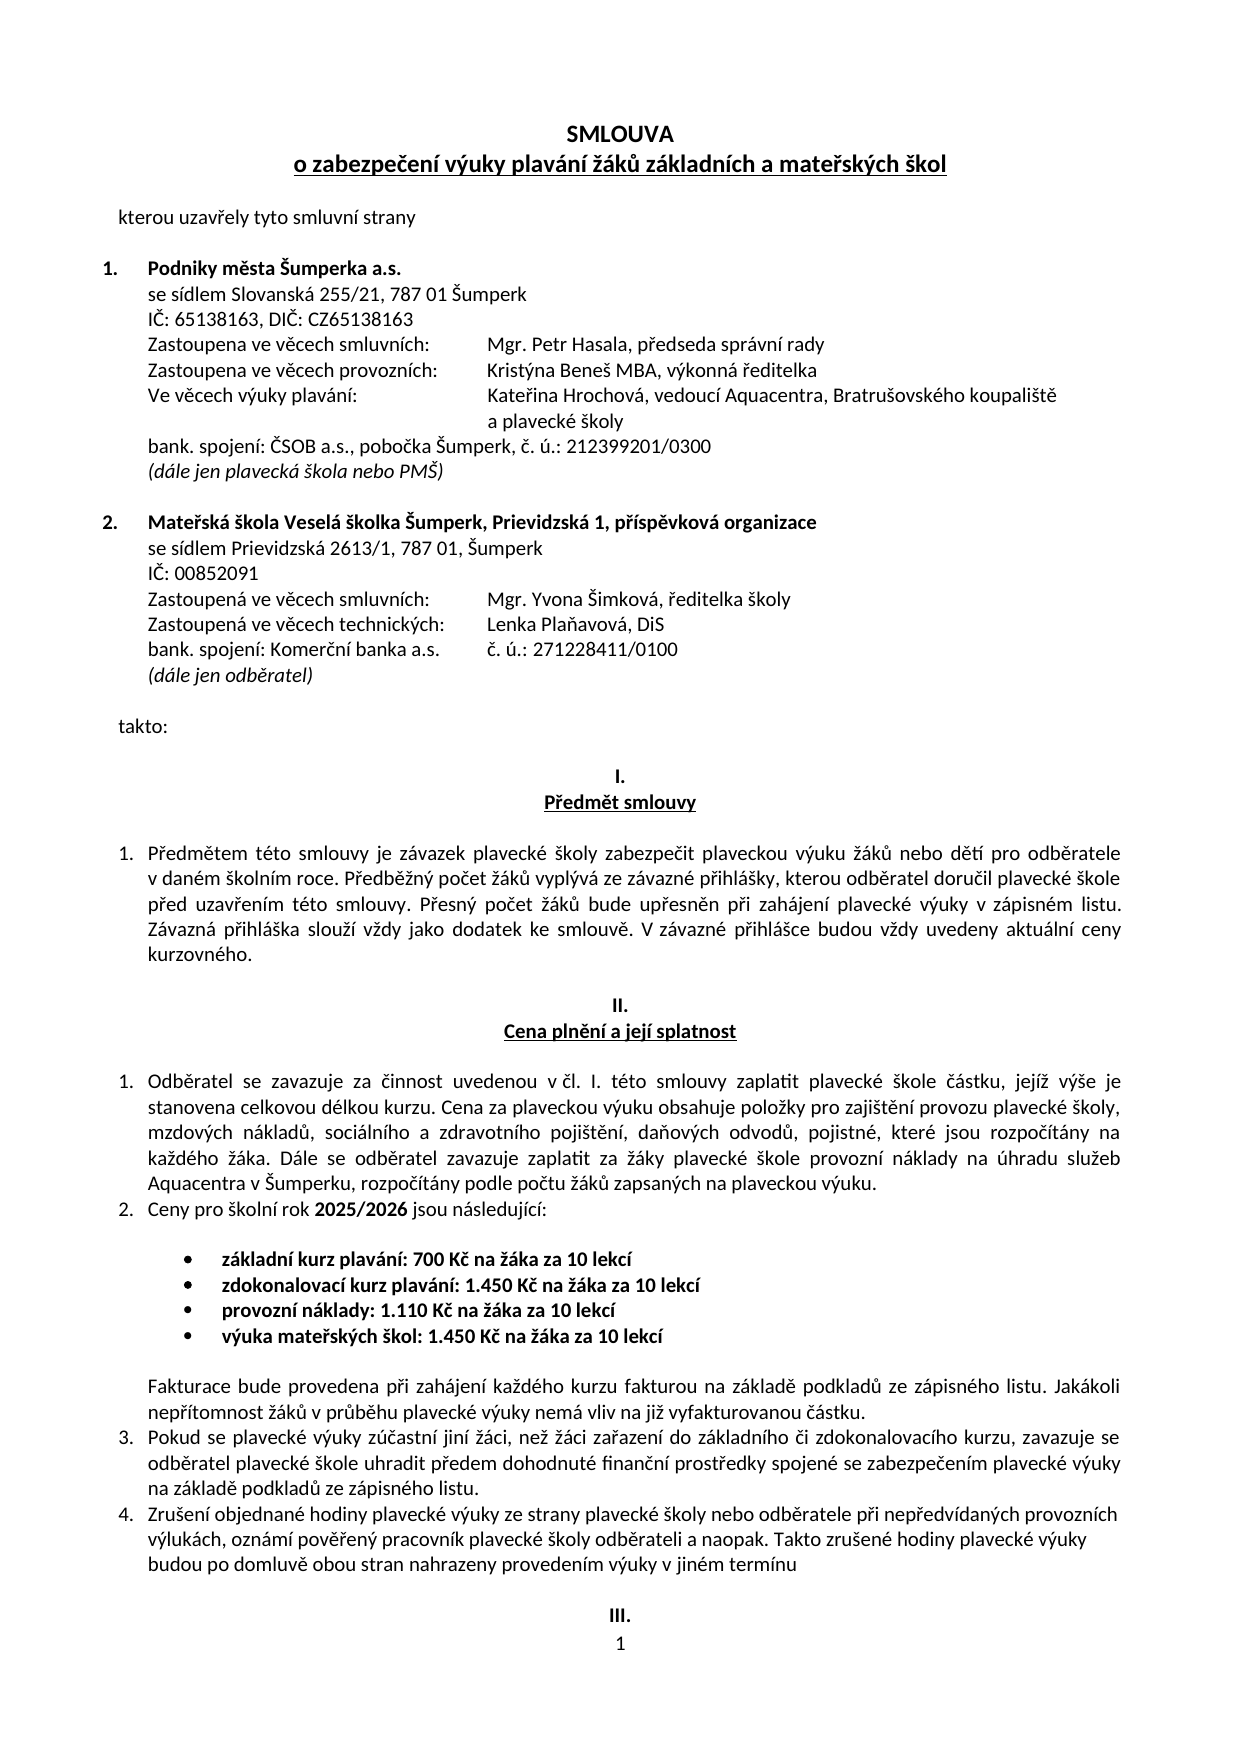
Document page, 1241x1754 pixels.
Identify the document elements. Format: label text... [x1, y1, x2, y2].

text Fakturace bude provedena při zahájení každého kurzu fakturou na základě podkladů ze zápisného listu. Jakákoli nepřítomnost žáků v průběhu plavecké výuky nemá vliv na již vyfakturovanou částku. [148, 1374, 1122, 1424]
list bank. spojení: Komerční banka a.s. č. ú.: 271228411/0100 [148, 637, 1122, 662]
list Ve věcech výuky plavání: Kateřina Hrochová, vedoucí Aquacentra, Bratrušovského koupaliště a plavecké školy [148, 382, 1122, 433]
list Mateřská škola Veselá školka Šumperk, Prievidzská 1, příspěvková organizace [118, 509, 1122, 535]
list Zastoupena ve věcech provozních: Kristýna Beneš MBA, výkonná ředitelka [148, 357, 1122, 382]
list Zrušení objednané hodiny plavecké výuky ze strany plavecké školy nebo odběratele při nepředvídaných provozních výlukách, oznámí pověřený pracovník plavecké školy odběrateli a naopak. Takto zrušené hodiny plavecké výuky budou po domluvě obou stran nahrazeny provedením výuky v jiném termínu [118, 1501, 1122, 1577]
list Pokud se plavecké výuky zúčastní jiní žáci, než žáci zařazení do základního či zdokonalovacího kurzu, zavazuje se odběratel plavecké škole uhradit předem dohodnuté finanční prostředky spojené se zabezpečením plavecké výuky na základě podkladů ze zápisného listu. [118, 1424, 1122, 1501]
list (dále jen odběratel) [148, 662, 1122, 687]
list provozní náklady: 1.110 Kč na žáka za 10 lekcí [184, 1297, 1122, 1323]
text kterou uzavřely tyto smluvní strany [118, 179, 1122, 230]
list Zastoupená ve věcech smluvních: Mgr. Yvona Šimková, ředitelka školy [148, 586, 1122, 611]
text bank. spojení: ČSOB a.s., pobočka Šumperk, č. ú.: 212399201/0300 [148, 433, 1122, 459]
text (dále jen plavecká škola nebo PMŠ) [148, 459, 1122, 484]
text Předmět smlouvy [118, 789, 1122, 814]
text I. [118, 764, 1122, 789]
list zdokonalovací kurz plavání: 1.450 Kč na žáka za 10 lekcí [184, 1272, 1122, 1297]
text SMLOUVA [118, 118, 1122, 149]
list IČ: 00852091 [148, 560, 1122, 586]
list Zastoupená ve věcech technických: Lenka Plaňavová, DiS [148, 611, 1122, 637]
list Ceny pro školní rok 2025/2026 jsou následující: [118, 1196, 1122, 1221]
list Zastoupena ve věcech smluvních: Mgr. Petr Hasala, předseda správní rady [148, 332, 1122, 357]
list Odběratel se zavazuje za činnost uvedenou v čl. I. této smlouvy zaplatit plavecké škole částku, jejíž výše je stanovena celkovou délkou kurzu. Cena za plaveckou výuku obsahuje položky pro zajištění provozu plavecké školy, mzdových nákladů, sociálního a zdravotního pojištění, daňových odvodů, pojistné, které jsou rozpočítány na každého žáka. Dále se odběratel zavazuje zaplatit za žáky plavecké škole provozní náklady na úhradu služeb Aquacentra v Šumperku, rozpočítány podle počtu žáků zapsaných na plaveckou výuku. [118, 1069, 1122, 1196]
list Podniky města Šumperka a.s. [118, 255, 1122, 281]
list základní kurz plavání: 700 Kč na žáka za 10 lekcí [184, 1247, 1122, 1272]
text takto: [118, 713, 1122, 738]
list IČ: 65138163, DIČ: CZ65138163 [148, 306, 1122, 332]
text III. [118, 1602, 1122, 1628]
list výuka mateřských škol: 1.450 Kč na žáka za 10 lekcí [184, 1323, 1122, 1348]
text Cena plnění a její splatnost [118, 1018, 1122, 1043]
list se sídlem Prievidzská 2613/1, 787 01, Šumperk [148, 535, 1122, 560]
text II. [118, 992, 1122, 1018]
text o zabezpečení výuky plavání žáků základních a mateřských škol [118, 149, 1122, 179]
list se sídlem Slovanská 255/21, 787 01 Šumperk [148, 281, 1122, 306]
list Předmětem této smlouvy je závazek plavecké školy zabezpečit plaveckou výuku žáků nebo dětí pro odběratele v daném školním roce. Předběžný počet žáků vyplývá ze závazné přihlášky, kterou odběratel doručil plavecké škole před uzavřením této smlouvy. Přesný počet žáků bude upřesněn při zahájení plavecké výuky v zápisném listu. Závazná přihláška slouží vždy jako dodatek ke smlouvě. V závazné přihlášce budou vždy uvedeny aktuální ceny kurzovného. [118, 840, 1122, 967]
